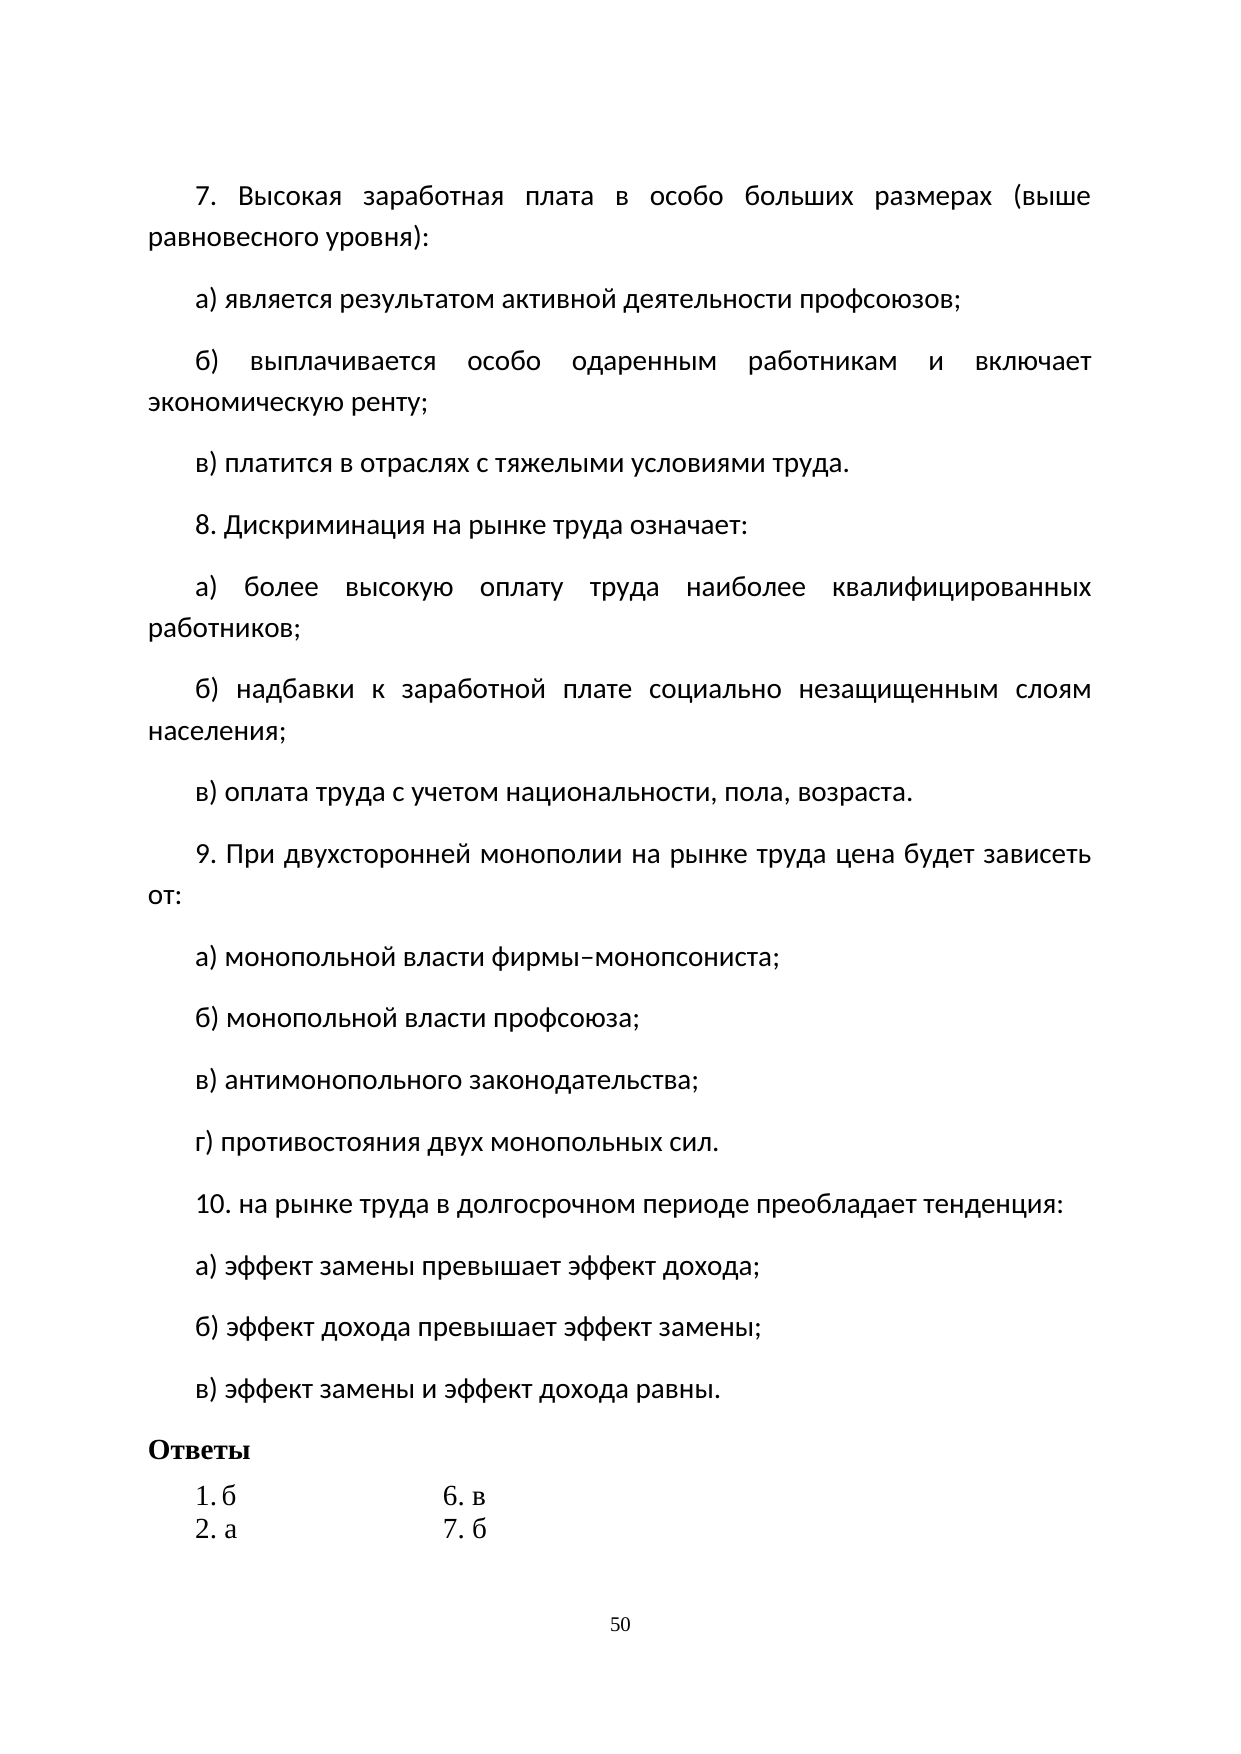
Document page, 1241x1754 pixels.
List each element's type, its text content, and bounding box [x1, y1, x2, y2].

text б) эффект дохода превышает эффект замены; [148, 1308, 1092, 1344]
text б) монопольной власти профсоюза; [148, 999, 1092, 1035]
text 10. на рынке труда в долгосрочном периоде преобладает тенденция: [148, 1185, 1092, 1221]
text Ответы [148, 1432, 1092, 1466]
text в) эффект замены и эффект дохода равны. [148, 1370, 1092, 1406]
text б) надбавки к заработной плате социально незащищенным слоям населения; [148, 671, 1092, 747]
text 1. б 6. в [148, 1478, 1092, 1512]
text 7. Высокая заработная плата в особо больших размерах (выше равновесного уровня): [148, 177, 1092, 254]
text а) эффект замены превышает эффект дохода; [148, 1247, 1092, 1282]
text 2. а 7. б [148, 1512, 1092, 1545]
text г) противостояния двух монопольных сил. [148, 1123, 1092, 1159]
text в) оплата труда с учетом национальности, пола, возраста. [148, 773, 1092, 809]
text а) монопольной власти фирмы–монопсониста; [148, 938, 1092, 973]
text а) более высокую оплату труда наиболее квалифицированных работников; [148, 568, 1092, 644]
text в) платится в отраслях с тяжелыми условиями труда. [148, 444, 1092, 480]
text 8. Дискриминация на рынке труда означает: [148, 506, 1092, 542]
text 9. При двухсторонней монополии на рынке труда цена будет зависеть от: [148, 835, 1092, 912]
text в) антимонопольного законодательства; [148, 1061, 1092, 1097]
text б) выплачивается особо одаренным работникам и включает экономическую ренту; [148, 342, 1092, 418]
text а) является результатом активной деятельности профсоюзов; [148, 280, 1092, 316]
